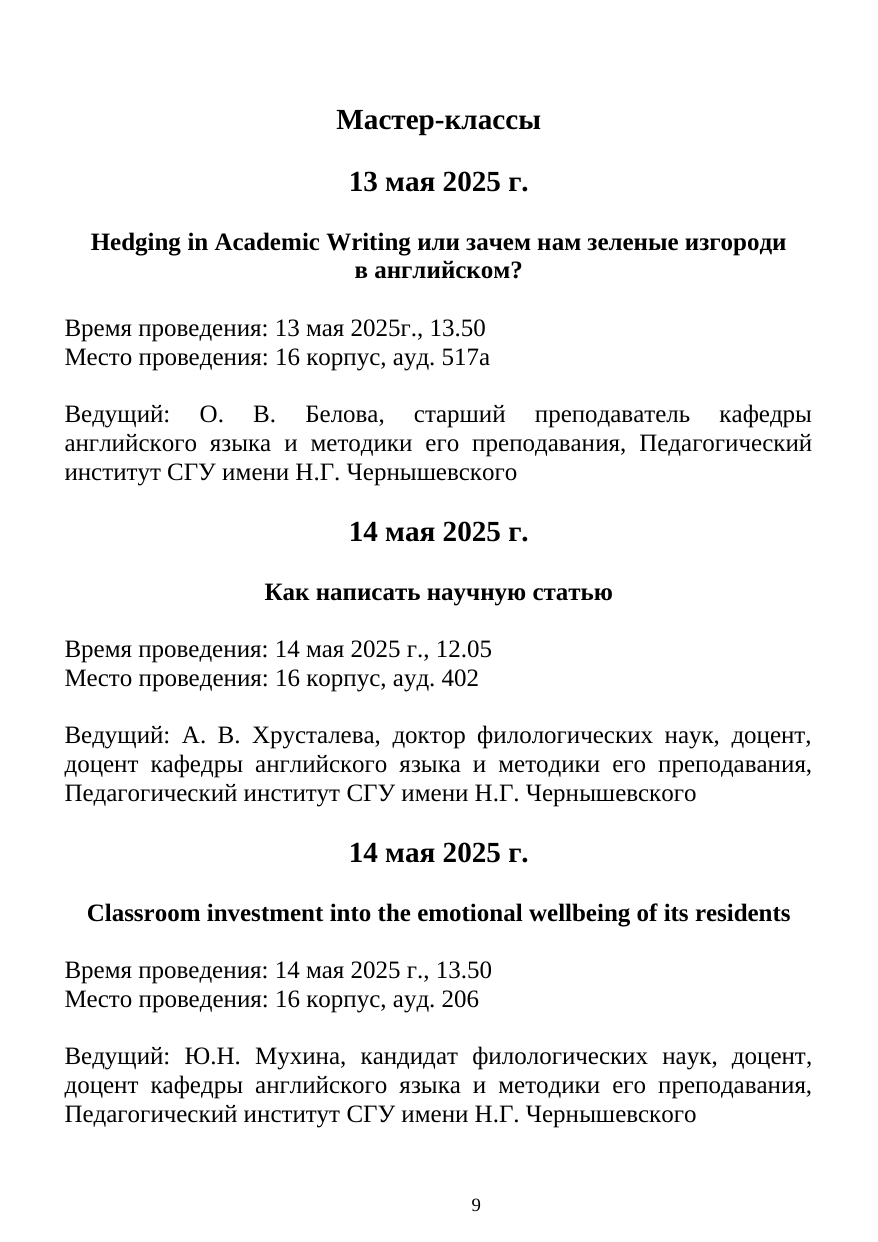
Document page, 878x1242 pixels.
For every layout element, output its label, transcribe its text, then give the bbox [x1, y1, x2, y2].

text 14 мая 2025 г. [64, 514, 813, 548]
text Место проведения: 16 корпус, ауд. 206 [64, 984, 813, 1013]
text Classroom investment into the emotional wellbeing of its residents [64, 898, 813, 926]
text Место проведения: 16 корпус, ауд. 402 [64, 663, 813, 692]
text Ведущий: А. В. Хрусталева, доктор филологических наук, доцент, доцент кафедры английского языка и методики его преподавания, Педагогический институт СГУ имени Н.Г. Чернышевского [64, 720, 813, 807]
text Как написать научную статью [64, 577, 813, 605]
text в английском? [64, 256, 813, 284]
text Hedging in Academic Writing или зачем нам зеленые изгороди [64, 227, 813, 256]
text Ведущий: Ю.Н. Мухина, кандидат филологических наук, доцент, доцент кафедры английского языка и методики его преподавания, Педагогический институт СГУ имени Н.Г. Чернышевского [64, 1041, 813, 1128]
text Место проведения: 16 корпус, ауд. 517а [64, 342, 813, 371]
text 13 мая 2025 г. [64, 164, 813, 198]
text Ведущий: О. В. Белова, старший преподаватель кафедры английского языка и методики его преподавания, Педагогический институт СГУ имени Н.Г. Чернышевского [64, 399, 813, 486]
text Мастер-классы [64, 102, 813, 136]
text Время проведения: 13 мая 2025г., 13.50 [64, 313, 813, 342]
text 14 мая 2025 г. [64, 835, 813, 869]
text Время проведения: 14 мая 2025 г., 12.05 [64, 634, 813, 663]
text Время проведения: 14 мая 2025 г., 13.50 [64, 955, 813, 984]
